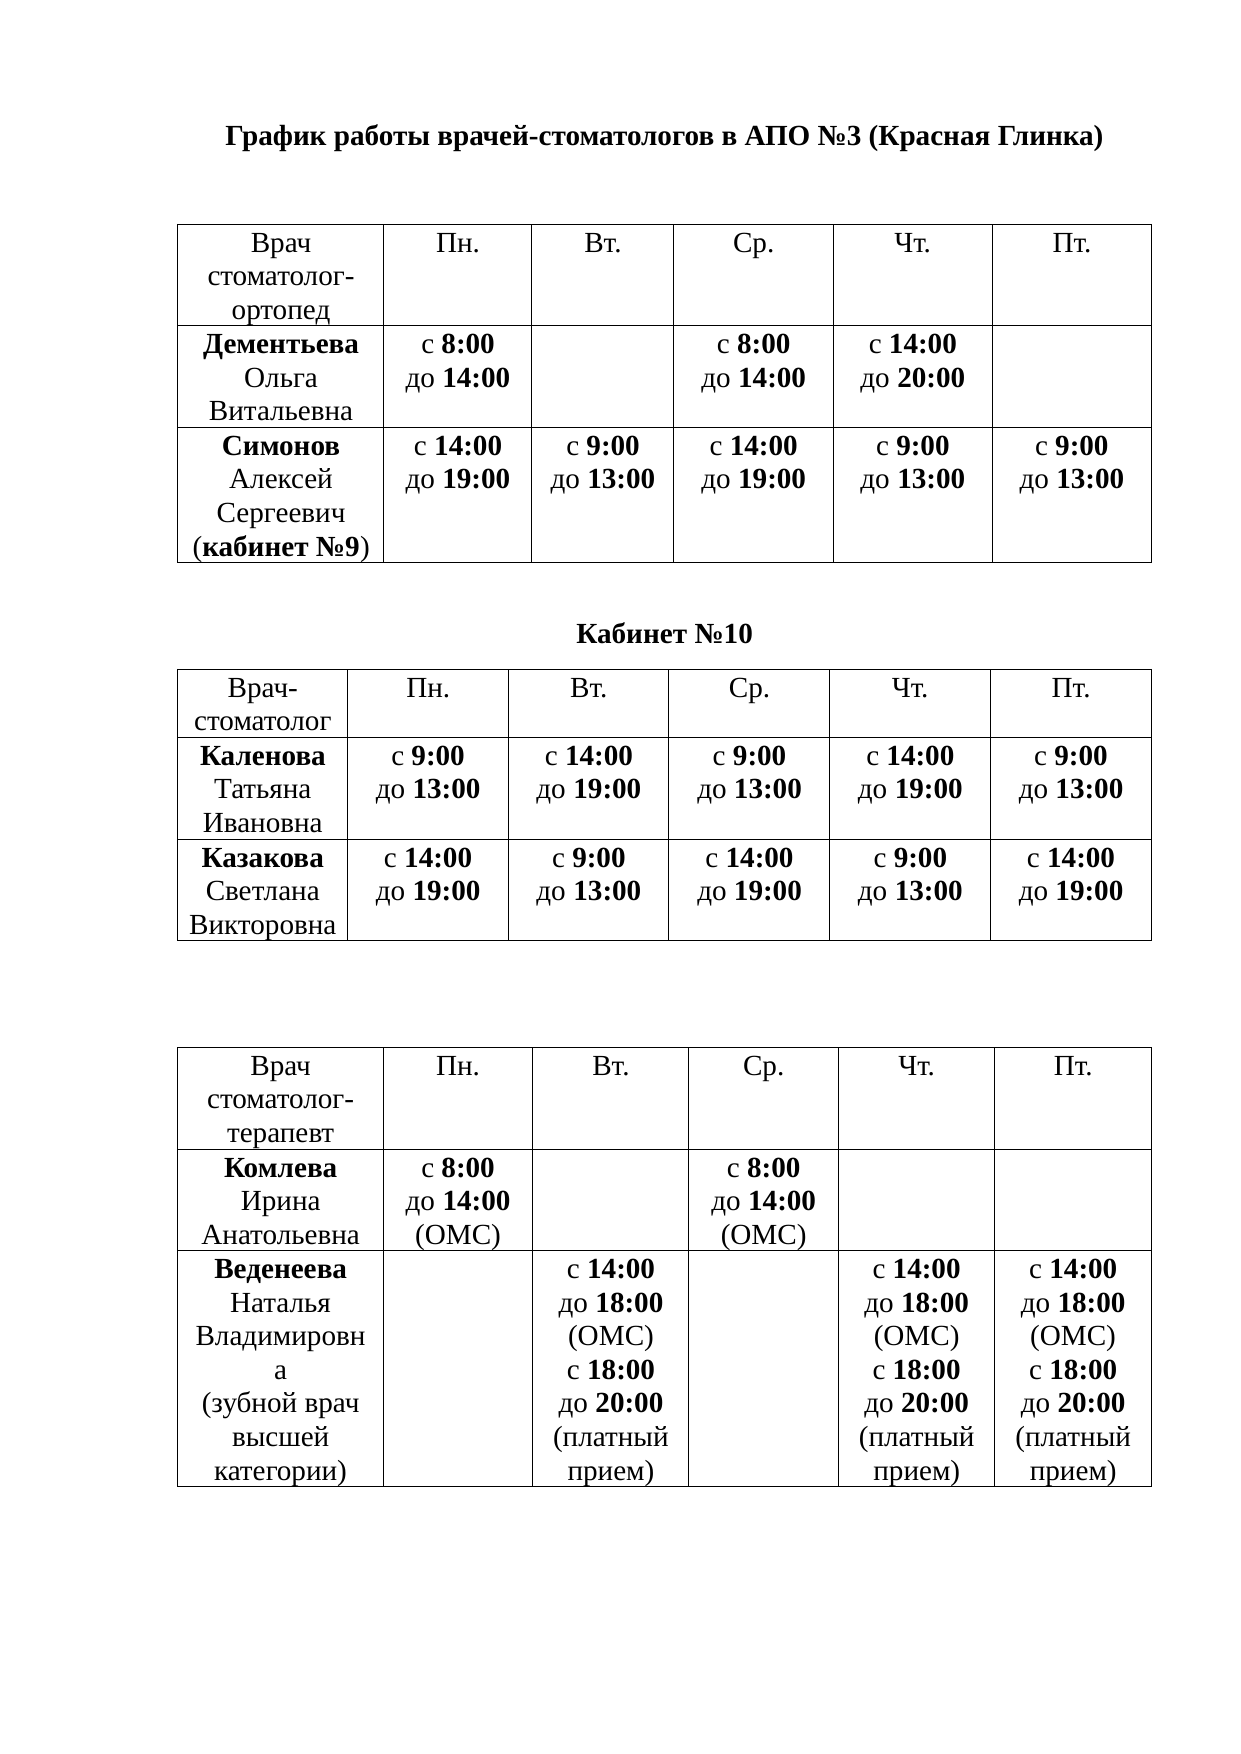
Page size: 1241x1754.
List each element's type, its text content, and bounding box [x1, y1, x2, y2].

table_header Пт. [993, 225, 1151, 325]
table_header Ср. [674, 225, 833, 325]
table_cell Симонов Алексей Сергеевич (кабинет №9) [178, 428, 383, 562]
table_cell [839, 1150, 994, 1250]
table_header Вт. [532, 225, 673, 325]
table_header Чт. [830, 670, 990, 737]
table_cell с 8:00 до 14:00 (ОМС) [689, 1150, 838, 1250]
table_cell с 9:00 до 13:00 [509, 840, 668, 940]
table_header Ср. [689, 1048, 838, 1149]
table_cell с 14:00 до 18:00 (ОМС) с 18:00 до 20:00 (платный прием) [533, 1251, 688, 1486]
table_cell [995, 1150, 1151, 1250]
table_cell Дементьева Ольга Витальевна [178, 326, 383, 427]
table_cell Казакова Светлана Викторовна [178, 840, 347, 940]
table_header Пн. [384, 1048, 532, 1149]
table_cell с 14:00 до 19:00 [991, 840, 1151, 940]
table_cell [384, 1251, 532, 1486]
table_cell с 14:00 до 19:00 [509, 738, 668, 839]
table_cell с 8:00 до 14:00 [384, 326, 531, 427]
table_cell с 9:00 до 13:00 [993, 428, 1151, 562]
table_cell с 9:00 до 13:00 [348, 738, 508, 839]
table_header Пн. [384, 225, 531, 325]
table_cell [993, 326, 1151, 427]
table_cell с 9:00 до 13:00 [669, 738, 829, 839]
table_header Вт. [509, 670, 668, 737]
table_header Пт. [991, 670, 1151, 737]
table_header Врач-стоматолог [178, 670, 347, 737]
table_cell с 9:00 до 13:00 [532, 428, 673, 562]
table_cell с 9:00 до 13:00 [834, 428, 992, 562]
text График работы врачей-стоматологов в АПО №3 (Красная Глинка) [177, 118, 1152, 152]
table_cell с 14:00 до 18:00 (ОМС) с 18:00 до 20:00 (платный прием) [995, 1251, 1151, 1486]
table_cell Комлева Ирина Анатольевна [178, 1150, 383, 1250]
table_header Ср. [669, 670, 829, 737]
table_cell [532, 326, 673, 427]
table_cell с 14:00 до 19:00 [384, 428, 531, 562]
table_header Врач стоматолог-терапевт [178, 1048, 383, 1149]
text Кабинет №10 [177, 616, 1152, 650]
table_cell с 14:00 до 19:00 [348, 840, 508, 940]
table_cell с 14:00 до 18:00 (ОМС) с 18:00 до 20:00 (платный прием) [839, 1251, 994, 1486]
table_cell с 14:00 до 19:00 [830, 738, 990, 839]
table_header Пт. [995, 1048, 1151, 1149]
table_header Врач стоматолог-ортопед [178, 225, 383, 325]
table_cell с 9:00 до 13:00 [830, 840, 990, 940]
table_header Чт. [839, 1048, 994, 1149]
table_cell с 14:00 до 20:00 [834, 326, 992, 427]
table_cell с 8:00 до 14:00 (ОМС) [384, 1150, 532, 1250]
table_cell с 8:00 до 14:00 [674, 326, 833, 427]
table_cell Веденеева Наталья Владимировна (зубной врач высшей категории) [178, 1251, 383, 1486]
table_cell [689, 1251, 838, 1486]
table_header Вт. [533, 1048, 688, 1149]
table_header Чт. [834, 225, 992, 325]
table_header Пн. [348, 670, 508, 737]
table_cell Каленова Татьяна Ивановна [178, 738, 347, 839]
table_cell с 14:00 до 19:00 [669, 840, 829, 940]
table_cell [533, 1150, 688, 1250]
table_cell с 9:00 до 13:00 [991, 738, 1151, 839]
table_cell с 14:00 до 19:00 [674, 428, 833, 562]
